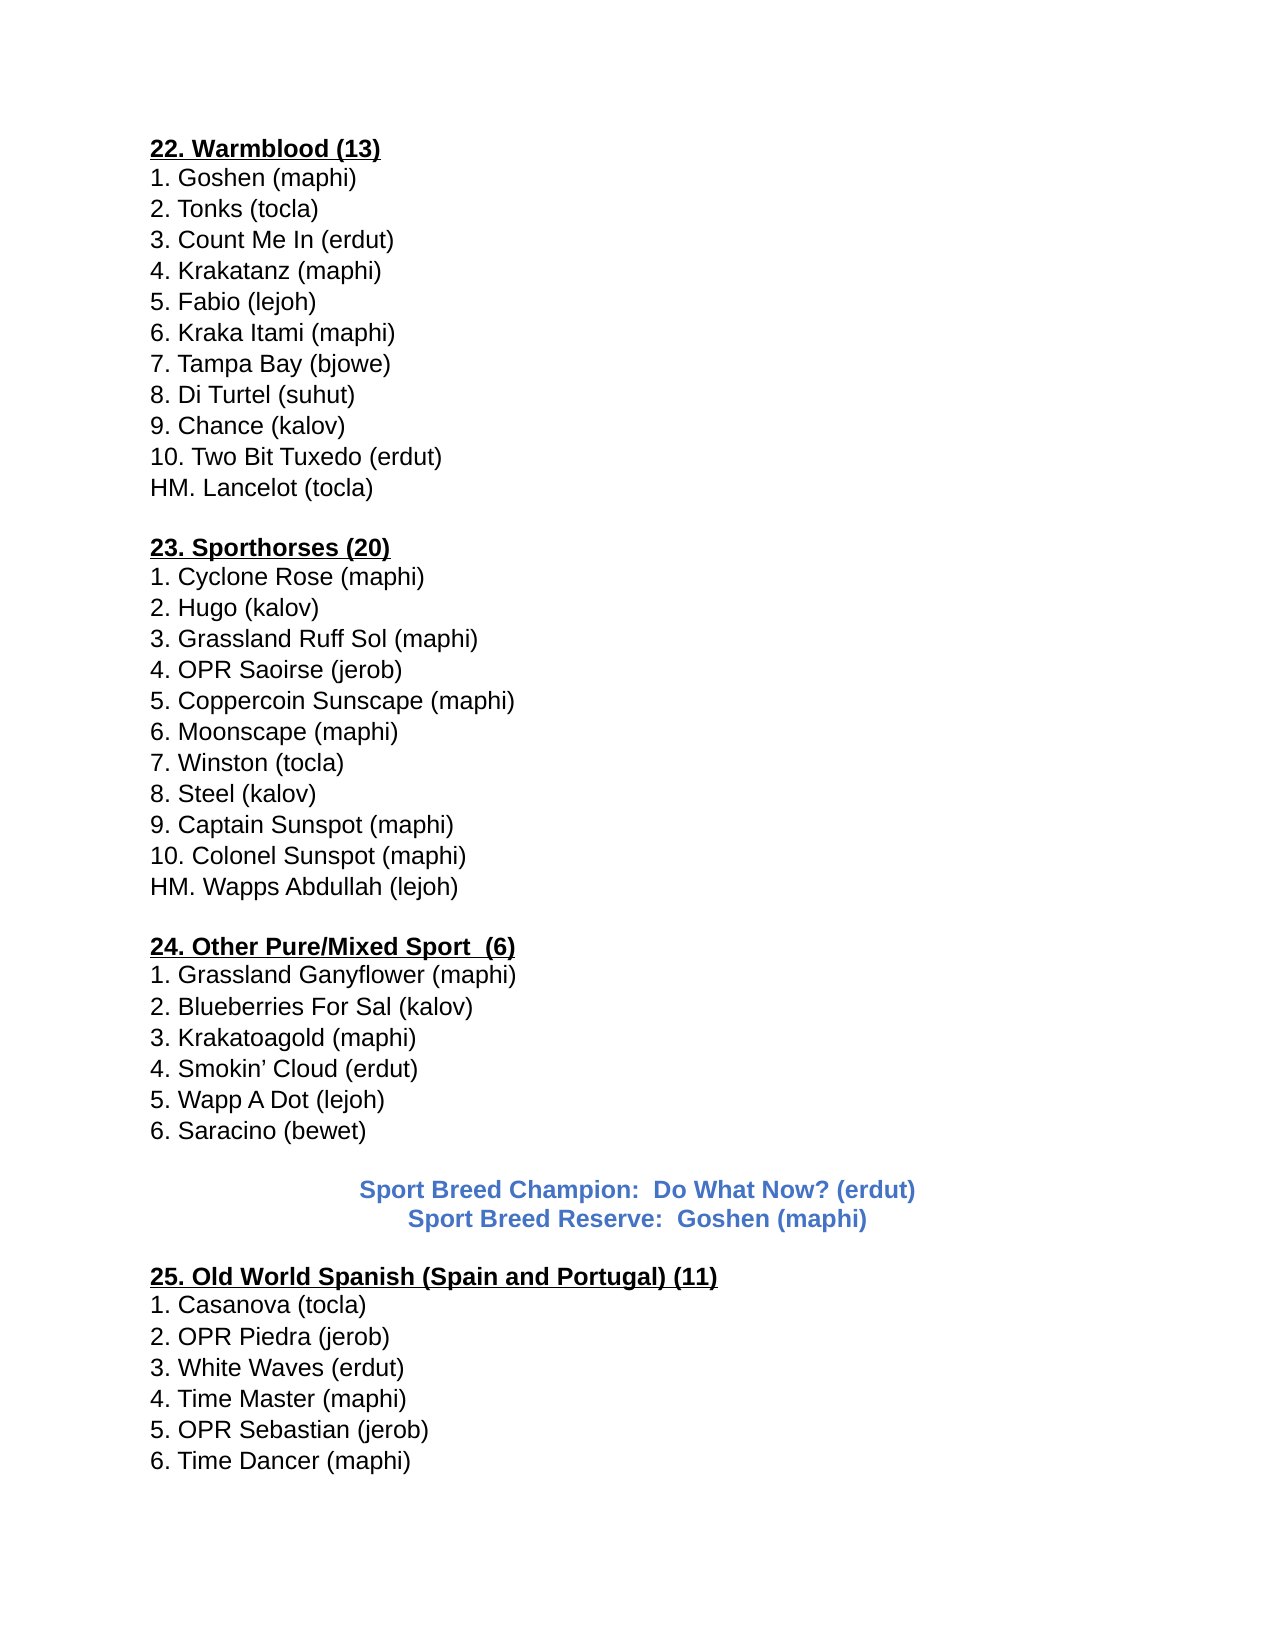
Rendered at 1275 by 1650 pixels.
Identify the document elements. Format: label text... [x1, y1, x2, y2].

text 23. Sporthorses (20) [150, 533, 1125, 561]
text 8. Steel (kalov) [150, 779, 1125, 807]
text 6. Kraka Itami (maphi) [150, 318, 1125, 346]
text 5. OPR Sebastian (jerob) [150, 1414, 1125, 1443]
text HM. Wapps Abdullah (lejoh) [150, 872, 1125, 901]
text 10. Colonel Sunspot (maphi) [150, 841, 1125, 869]
text 1. Goshen (maphi) [150, 162, 1125, 191]
text 4. Smokin’ Cloud (erdut) [150, 1053, 1125, 1082]
text 5. Wapp A Dot (lejoh) [150, 1084, 1125, 1113]
text 5. Coppercoin Sunscape (maphi) [150, 686, 1125, 714]
text 4. Krakatanz (maphi) [150, 256, 1125, 284]
text 9. Captain Sunspot (maphi) [150, 810, 1125, 838]
text 2. Tonks (tocla) [150, 193, 1125, 222]
text 22. Warmblood (13) [150, 134, 1125, 162]
text 3. Krakatoagold (maphi) [150, 1022, 1125, 1051]
text 4. Time Master (maphi) [150, 1383, 1125, 1412]
text 25. Old World Spanish (Spain and Portugal) (11) [150, 1262, 1125, 1290]
text 3. Count Me In (erdut) [150, 224, 1125, 253]
text 7. Tampa Bay (bjowe) [150, 349, 1125, 377]
text Sport Breed Reserve: Goshen (maphi) [150, 1204, 1125, 1233]
text 1. Casanova (tocla) [150, 1290, 1125, 1319]
text 4. OPR Saoirse (jerob) [150, 654, 1125, 683]
text 6. Saracino (bewet) [150, 1116, 1125, 1144]
text 10. Two Bit Tuxedo (erdut) [150, 442, 1125, 471]
text 24. Other Pure/Mixed Sport (6) [150, 932, 1125, 960]
text 3. Grassland Ruff Sol (maphi) [150, 623, 1125, 652]
text 6. Moonscape (maphi) [150, 717, 1125, 745]
text 2. Blueberries For Sal (kalov) [150, 991, 1125, 1020]
text 7. Winston (tocla) [150, 748, 1125, 776]
text Sport Breed Champion: Do What Now? (erdut) [150, 1175, 1125, 1204]
text 5. Fabio (lejoh) [150, 287, 1125, 315]
text 8. Di Turtel (suhut) [150, 380, 1125, 408]
text 9. Chance (kalov) [150, 411, 1125, 439]
text 3. White Waves (erdut) [150, 1352, 1125, 1381]
text 2. OPR Piedra (jerob) [150, 1321, 1125, 1350]
text 6. Time Dancer (maphi) [150, 1446, 1125, 1474]
text 1. Grassland Ganyflower (maphi) [150, 960, 1125, 989]
text 1. Cyclone Rose (maphi) [150, 561, 1125, 590]
text HM. Lancelot (tocla) [150, 473, 1125, 502]
text 2. Hugo (kalov) [150, 592, 1125, 621]
